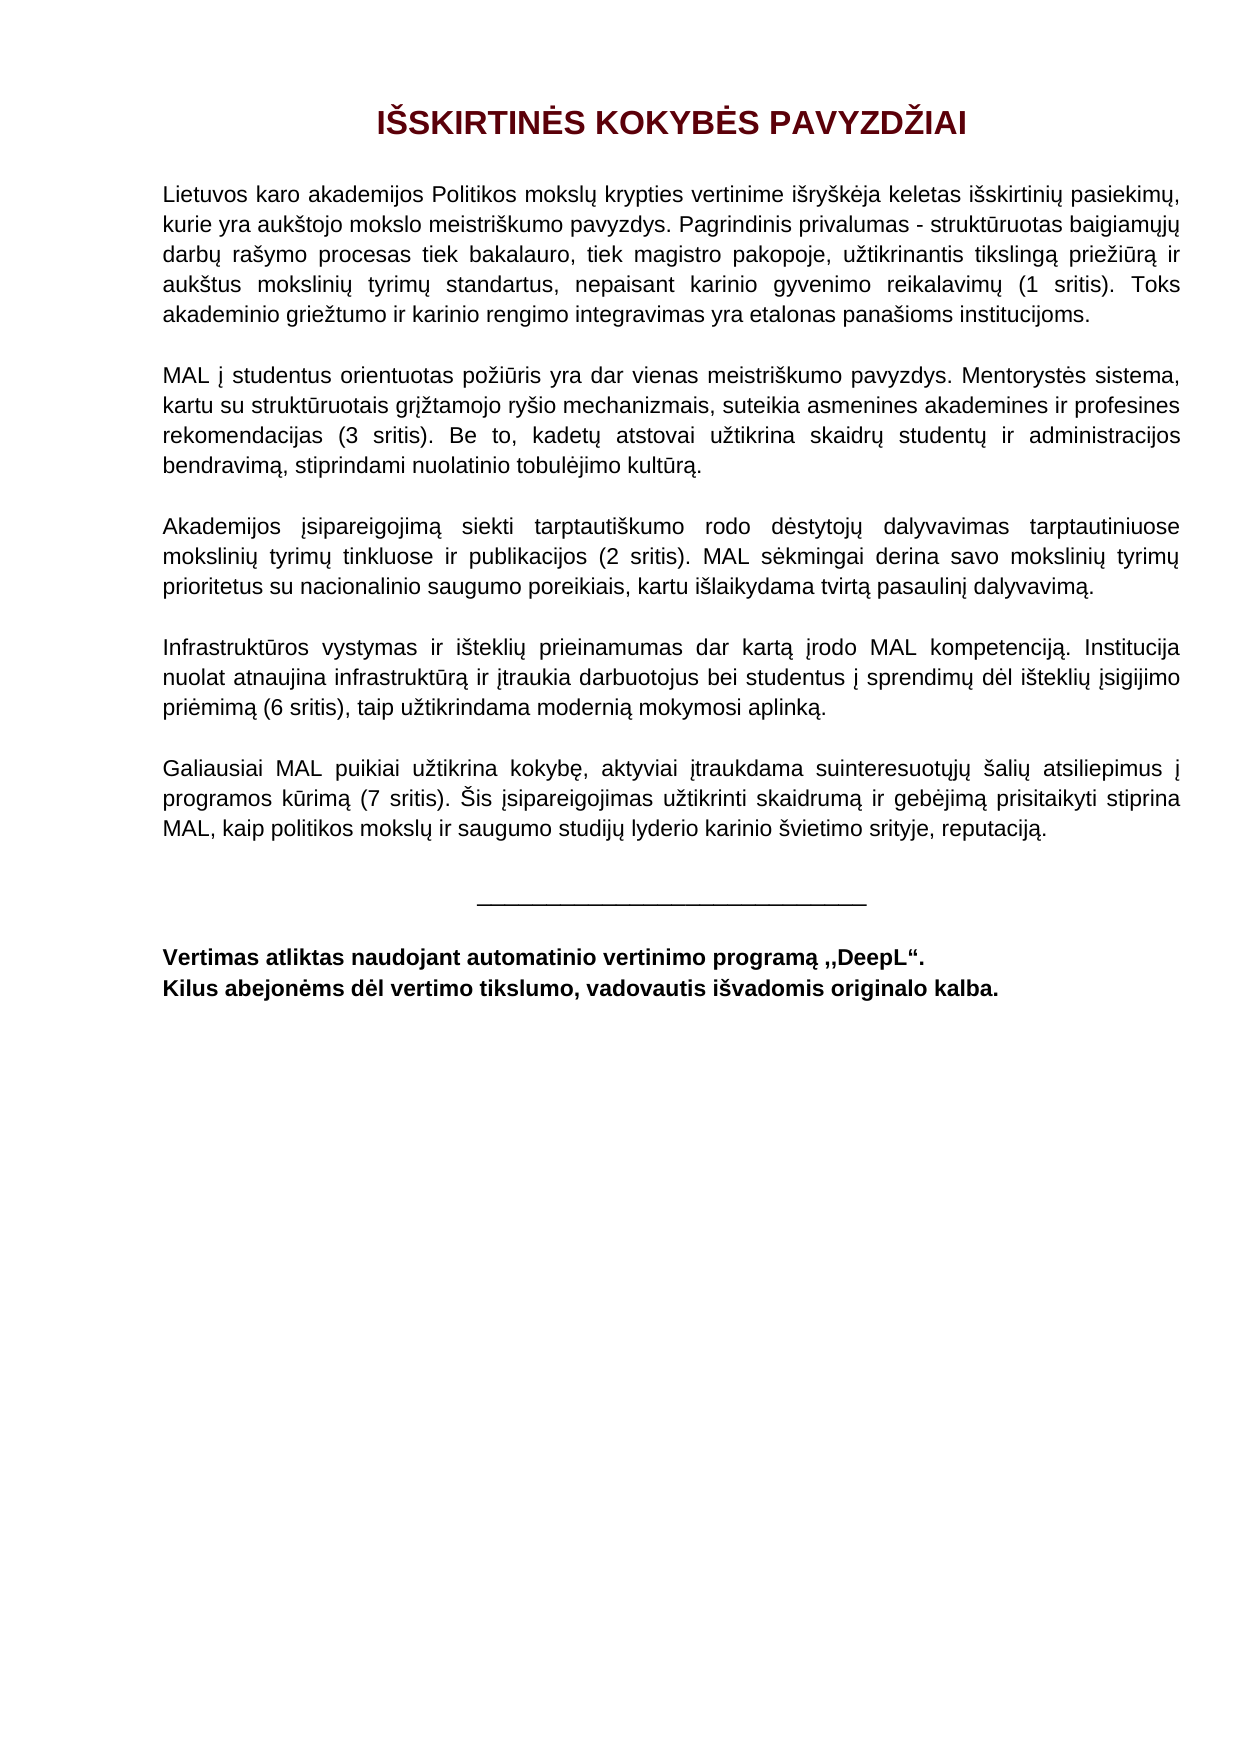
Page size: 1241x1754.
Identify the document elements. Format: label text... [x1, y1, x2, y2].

text Infrastruktūros vystymas ir išteklių prieinamumas dar kartą įrodo MAL kompetenciją. Institucija nuolat atnaujina infrastruktūrą ir įtraukia darbuotojus bei studentus į sprendimų dėl išteklių įsigijimo priėmimą (6 sritis), taip užtikrindama modernią mokymosi aplinką. [162, 634, 1181, 721]
text IŠSKIRTINĖS KOKYBĖS PAVYZDŽIAI [162, 103, 1181, 142]
text Kilus abejonėms dėl vertimo tikslumo, vadovautis išvadomis originalo kalba. [162, 974, 1181, 1001]
text Akademijos įsipareigojimą siekti tarptautiškumo rodo dėstytojų dalyvavimas tarptautiniuose mokslinių tyrimų tinkluose ir publikacijos (2 sritis). MAL sėkmingai derina savo mokslinių tyrimų prioritetus su nacionalinio saugumo poreikiais, kartu išlaikydama tvirtą pasaulinį dalyvavimą. [162, 513, 1181, 600]
text ____________________________ [162, 878, 1181, 907]
text Galiausiai MAL puikiai užtikrina kokybę, aktyviai įtraukdama suinteresuotųjų šalių atsiliepimus į programos kūrimą (7 sritis). Šis įsipareigojimas užtikrinti skaidrumą ir gebėjimą prisitaikyti stiprina MAL, kaip politikos mokslų ir saugumo studijų lyderio karinio švietimo srityje, reputaciją. [162, 754, 1181, 841]
text Vertimas atliktas naudojant automatinio vertinimo programą ,,DeepL“. [162, 944, 1181, 971]
text Lietuvos karo akademijos Politikos mokslų krypties vertinime išryškėja keletas išskirtinių pasiekimų, kurie yra aukštojo mokslo meistriškumo pavyzdys. Pagrindinis privalumas - struktūruotas baigiamųjų darbų rašymo procesas tiek bakalauro, tiek magistro pakopoje, užtikrinantis tikslingą priežiūrą ir aukštus mokslinių tyrimų standartus, nepaisant karinio gyvenimo reikalavimų (1 sritis). Toks akademinio griežtumo ir karinio rengimo integravimas yra etalonas panašioms institucijoms. [162, 181, 1181, 328]
text MAL į studentus orientuotas požiūris yra dar vienas meistriškumo pavyzdys. Mentorystės sistema, kartu su struktūruotais grįžtamojo ryšio mechanizmais, suteikia asmenines akademines ir profesines rekomendacijas (3 sritis). Be to, kadetų atstovai užtikrina skaidrų studentų ir administracijos bendravimą, stiprindami nuolatinio tobulėjimo kultūrą. [162, 362, 1181, 479]
